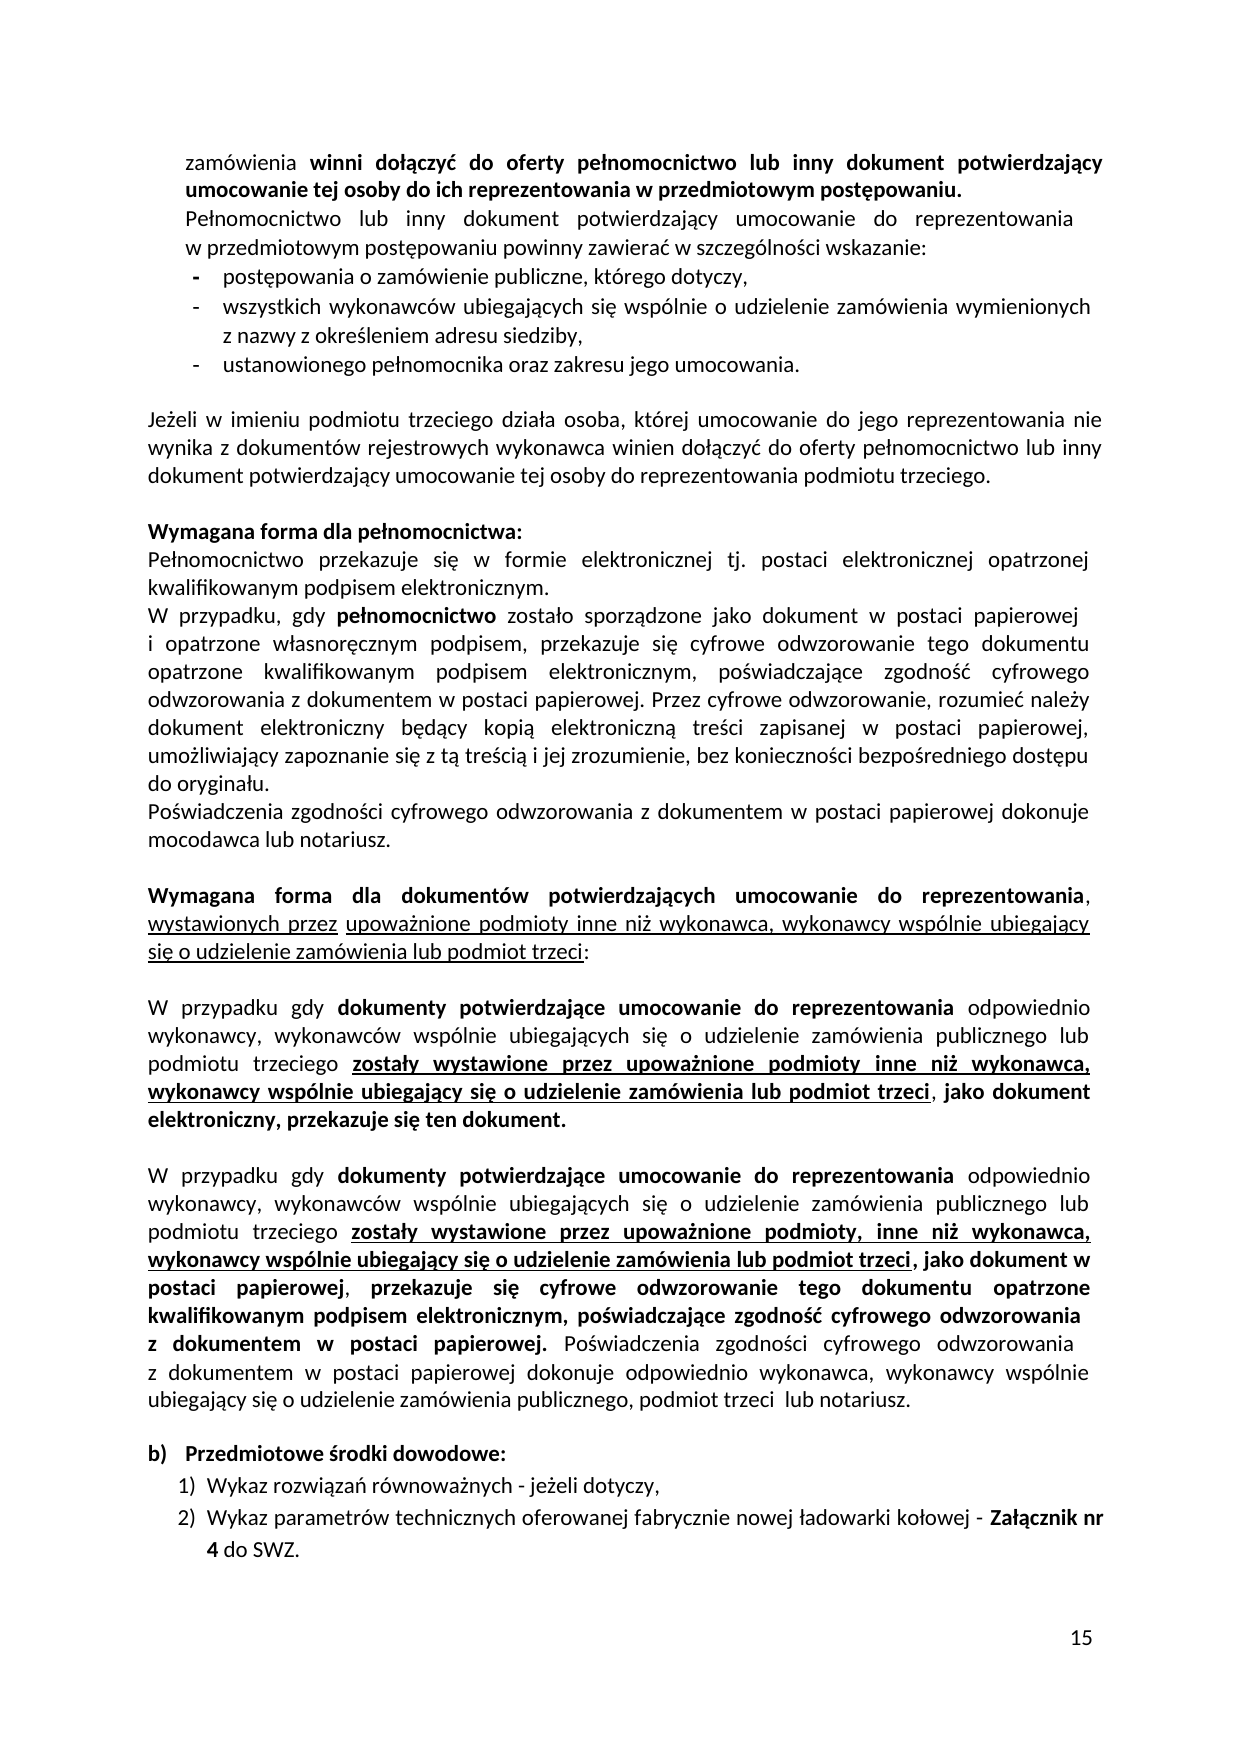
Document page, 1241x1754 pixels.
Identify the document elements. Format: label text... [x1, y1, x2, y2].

text Pełnomocnictwo lub inny dokument potwierdzający umocowanie do reprezentowania w przedmiotowym postępowaniu powinny zawierać w szczególności wskazanie: [185, 204, 1093, 261]
list wszystkich wykonawców ubiegających się wspólnie o udzielenie zamówienia wymienionych z nazwy z określeniem adresu siedziby, [192, 292, 1093, 349]
list Wykaz rozwiązań równoważnych - jeżeli dotyczy, [177, 1471, 1104, 1499]
list postępowania o zamówienie publiczne, którego dotyczy, [192, 262, 1093, 290]
text W przypadku gdy dokumenty potwierdzające umocowanie do reprezentowania odpowiednio wykonawcy, wykonawców wspólnie ubiegających się o udzielenie zamówienia publicznego lub podmiotu trzeciego zostały wystawione przez upoważnione podmioty inne niż wykonawca, wykonawcy wspólnie ubiegający się o udzielenie zamówienia lub podmiot trzeci, jako dokument elektroniczny, przekazuje się ten dokument. [148, 993, 1091, 1133]
text W przypadku gdy dokumenty potwierdzające umocowanie do reprezentowania odpowiednio wykonawcy, wykonawców wspólnie ubiegających się o udzielenie zamówienia publicznego lub podmiotu trzeciego zostały wystawione przez upoważnione podmioty, inne niż wykonawca, wykonawcy wspólnie ubiegający się o udzielenie zamówienia lub podmiot trzeci, jako dokument w postaci papierowej, przekazuje się cyfrowe odwzorowanie tego dokumentu opatrzone kwalifikowanym podpisem elektronicznym, poświadczające zgodność cyfrowego odwzorowania z dokumentem w postaci papierowej. Poświadczenia zgodności cyfrowego odwzorowania z dokumentem w postaci papierowej dokonuje odpowiednio wykonawca, wykonawcy wspólnie ubiegający się o udzielenie zamówienia publicznego, podmiot trzeci lub notariusz. [148, 1161, 1091, 1414]
list Wykaz parametrów technicznych oferowanej fabrycznie nowej ładowarki kołowej - Załącznik nr 4 do SWZ. [177, 1503, 1104, 1563]
list ustanowionego pełnomocnika oraz zakresu jego umocowania. [192, 351, 1093, 378]
text Pełnomocnictwo przekazuje się w formie elektronicznej tj. postaci elektronicznej opatrzonej kwalifikowanym podpisem elektronicznym. [148, 545, 1091, 601]
list Przedmiotowe środki dowodowe: [148, 1439, 1104, 1467]
text Wymagana forma dla pełnomocnictwa: [148, 517, 1091, 545]
text Jeżeli w imieniu podmiotu trzeciego działa osoba, której umocowanie do jego reprezentowania nie wynika z dokumentów rejestrowych wykonawca winien dołączyć do oferty pełnomocnictwo lub inny dokument potwierdzający umocowanie tej osoby do reprezentowania podmiotu trzeciego. [148, 405, 1104, 489]
text Wymagana forma dla dokumentów potwierdzających umocowanie do reprezentowania, wystawionych przez upoważnione podmioty inne niż wykonawca, wykonawcy wspólnie ubiegający się o udzielenie zamówienia lub podmiot trzeci: [148, 881, 1091, 965]
text Poświadczenia zgodności cyfrowego odwzorowania z dokumentem w postaci papierowej dokonuje mocodawca lub notariusz. [148, 797, 1091, 853]
text W przypadku, gdy pełnomocnictwo zostało sporządzone jako dokument w postaci papierowej i opatrzone własnoręcznym podpisem, przekazuje się cyfrowe odwzorowanie tego dokumentu opatrzone kwalifikowanym podpisem elektronicznym, poświadczające zgodność cyfrowego odwzorowania z dokumentem w postaci papierowej. Przez cyfrowe odwzorowanie, rozumieć należy dokument elektroniczny będący kopią elektroniczną treści zapisanej w postaci papierowej, umożliwiający zapoznanie się z tą treścią i jej zrozumienie, bez konieczności bezpośredniego dostępu do oryginału. [148, 601, 1091, 797]
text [185, 148, 1104, 204]
